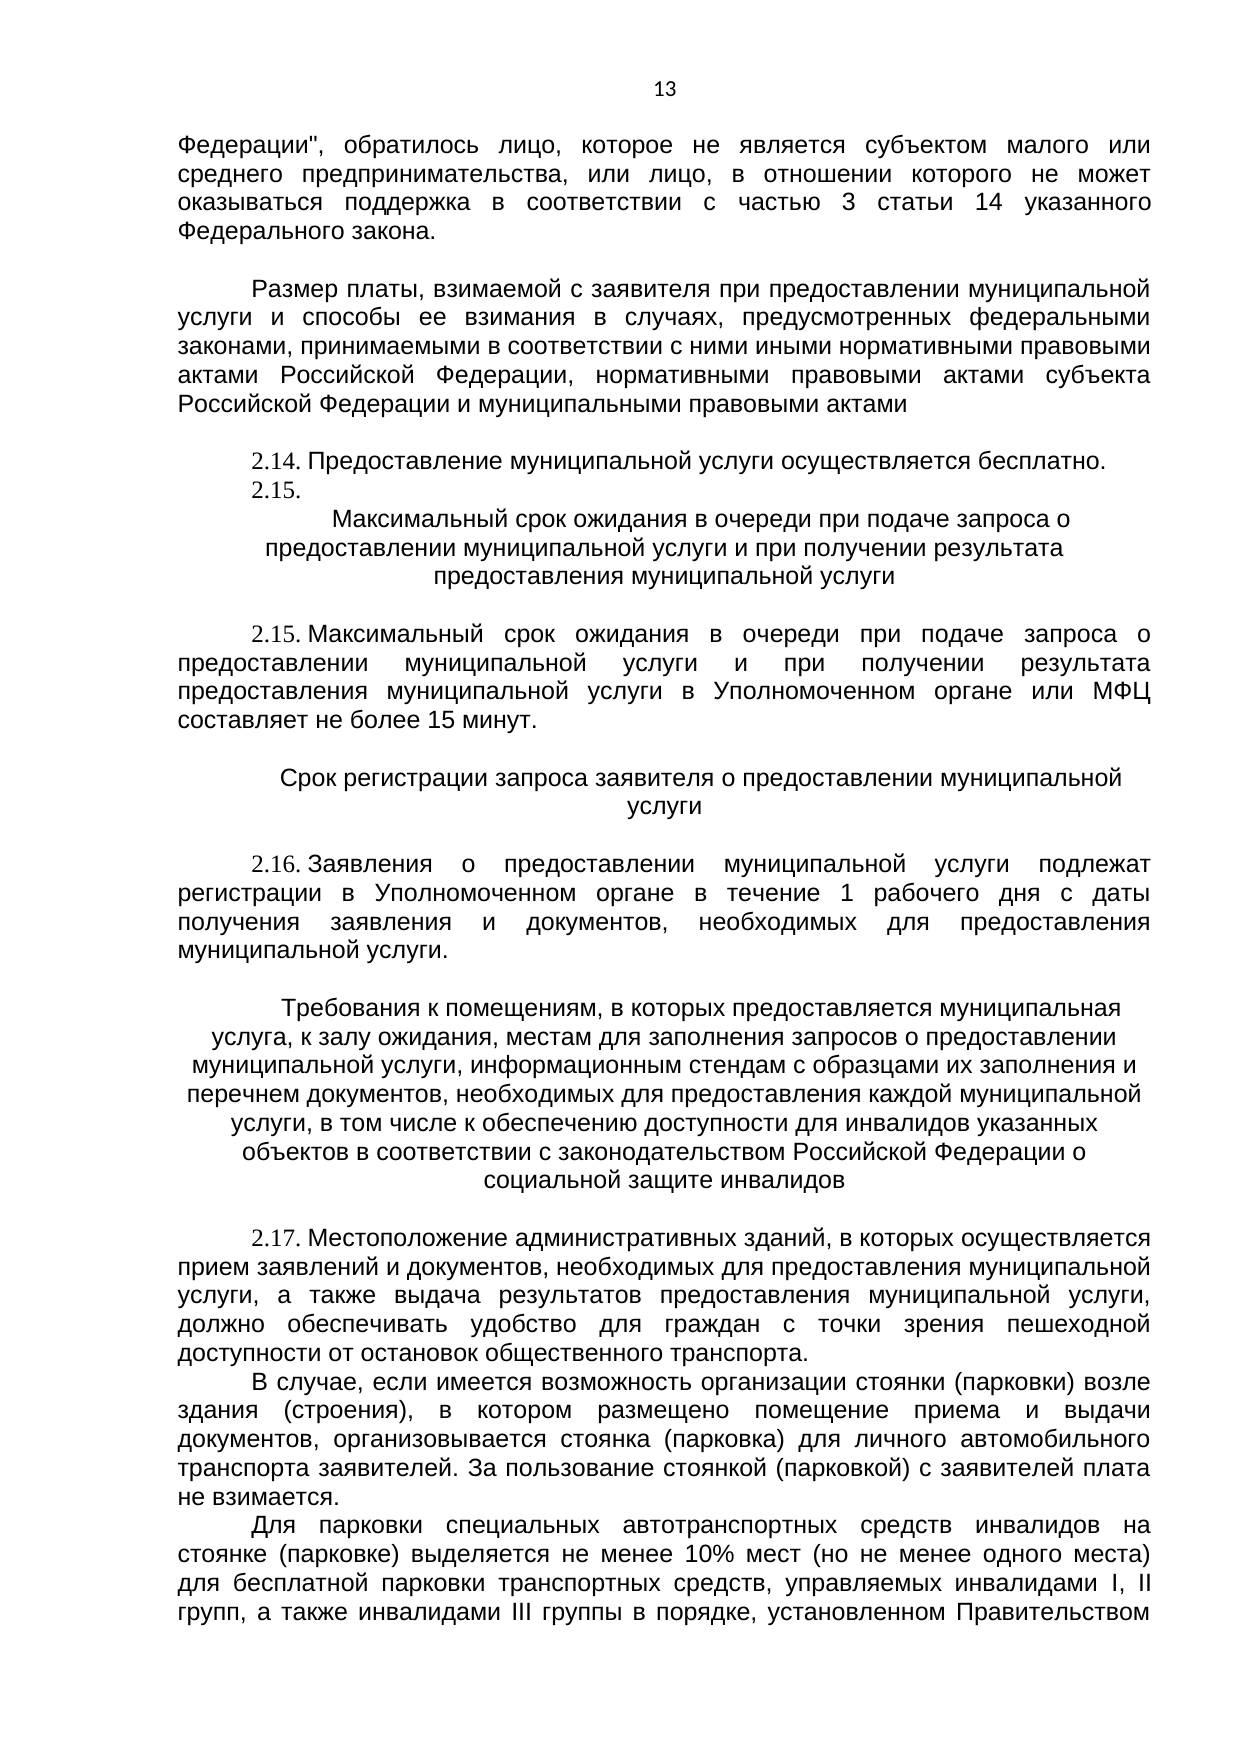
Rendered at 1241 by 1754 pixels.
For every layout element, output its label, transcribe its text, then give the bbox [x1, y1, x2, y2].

list Предоставление муниципальной услуги осуществляется бесплатно. [177, 446, 1152, 475]
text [177, 130, 1152, 245]
text Срок регистрации запроса заявителя о предоставлении муниципальной услуги [177, 763, 1152, 820]
list Требования к помещениям, в которых предоставляется муниципальная услуга, к залу ожидания, местам для заполнения запросов о предоставлении муниципальной услуги, информационным стендам с образцами их заполнения и перечнем документов, необходимых для предоставления каждой муниципальной услуги, в том числе к обеспечению доступности для инвалидов указанных объектов в соответствии с законодательством Российской Федерации о социальной защите инвалидов [177, 993, 1152, 1194]
list Максимальный срок ожидания в очереди при подаче запроса о предоставлении муниципальной услуги и при получении результата предоставления муниципальной услуги в Уполномоченном органе или МФЦ составляет не более 15 минут. [177, 619, 1152, 734]
text Максимальный срок ожидания в очереди при подаче запроса о предоставлении муниципальной услуги и при получении результата предоставления муниципальной услуги [177, 504, 1152, 590]
text Размер платы, взимаемой с заявителя при предоставлении муниципальной услуги и способы ее взимания в случаях, предусмотренных федеральными законами, принимаемыми в соответствии с ними иными нормативными правовыми актами Российской Федерации, нормативными правовыми актами субъекта Российской Федерации и муниципальными правовыми актами [177, 273, 1152, 417]
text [177, 1510, 1152, 1625]
text В случае, если имеется возможность организации стоянки (парковки) возле здания (строения), в котором размещено помещение приема и выдачи документов, организовывается стоянка (парковка) для личного автомобильного транспорта заявителей. За пользование стоянкой (парковкой) с заявителей плата не взимается. [177, 1367, 1152, 1510]
list Местоположение административных зданий, в которых осуществляется прием заявлений и документов, необходимых для предоставления муниципальной услуги, а также выдача результатов предоставления муниципальной услуги, должно обеспечивать удобство для граждан с точки зрения пешеходной доступности от остановок общественного транспорта. [177, 1223, 1152, 1367]
list Заявления о предоставлении муниципальной услуги подлежат регистрации в Уполномоченном органе в течение 1 рабочего дня с даты получения заявления и документов, необходимых для предоставления муниципальной услуги. [177, 849, 1152, 964]
